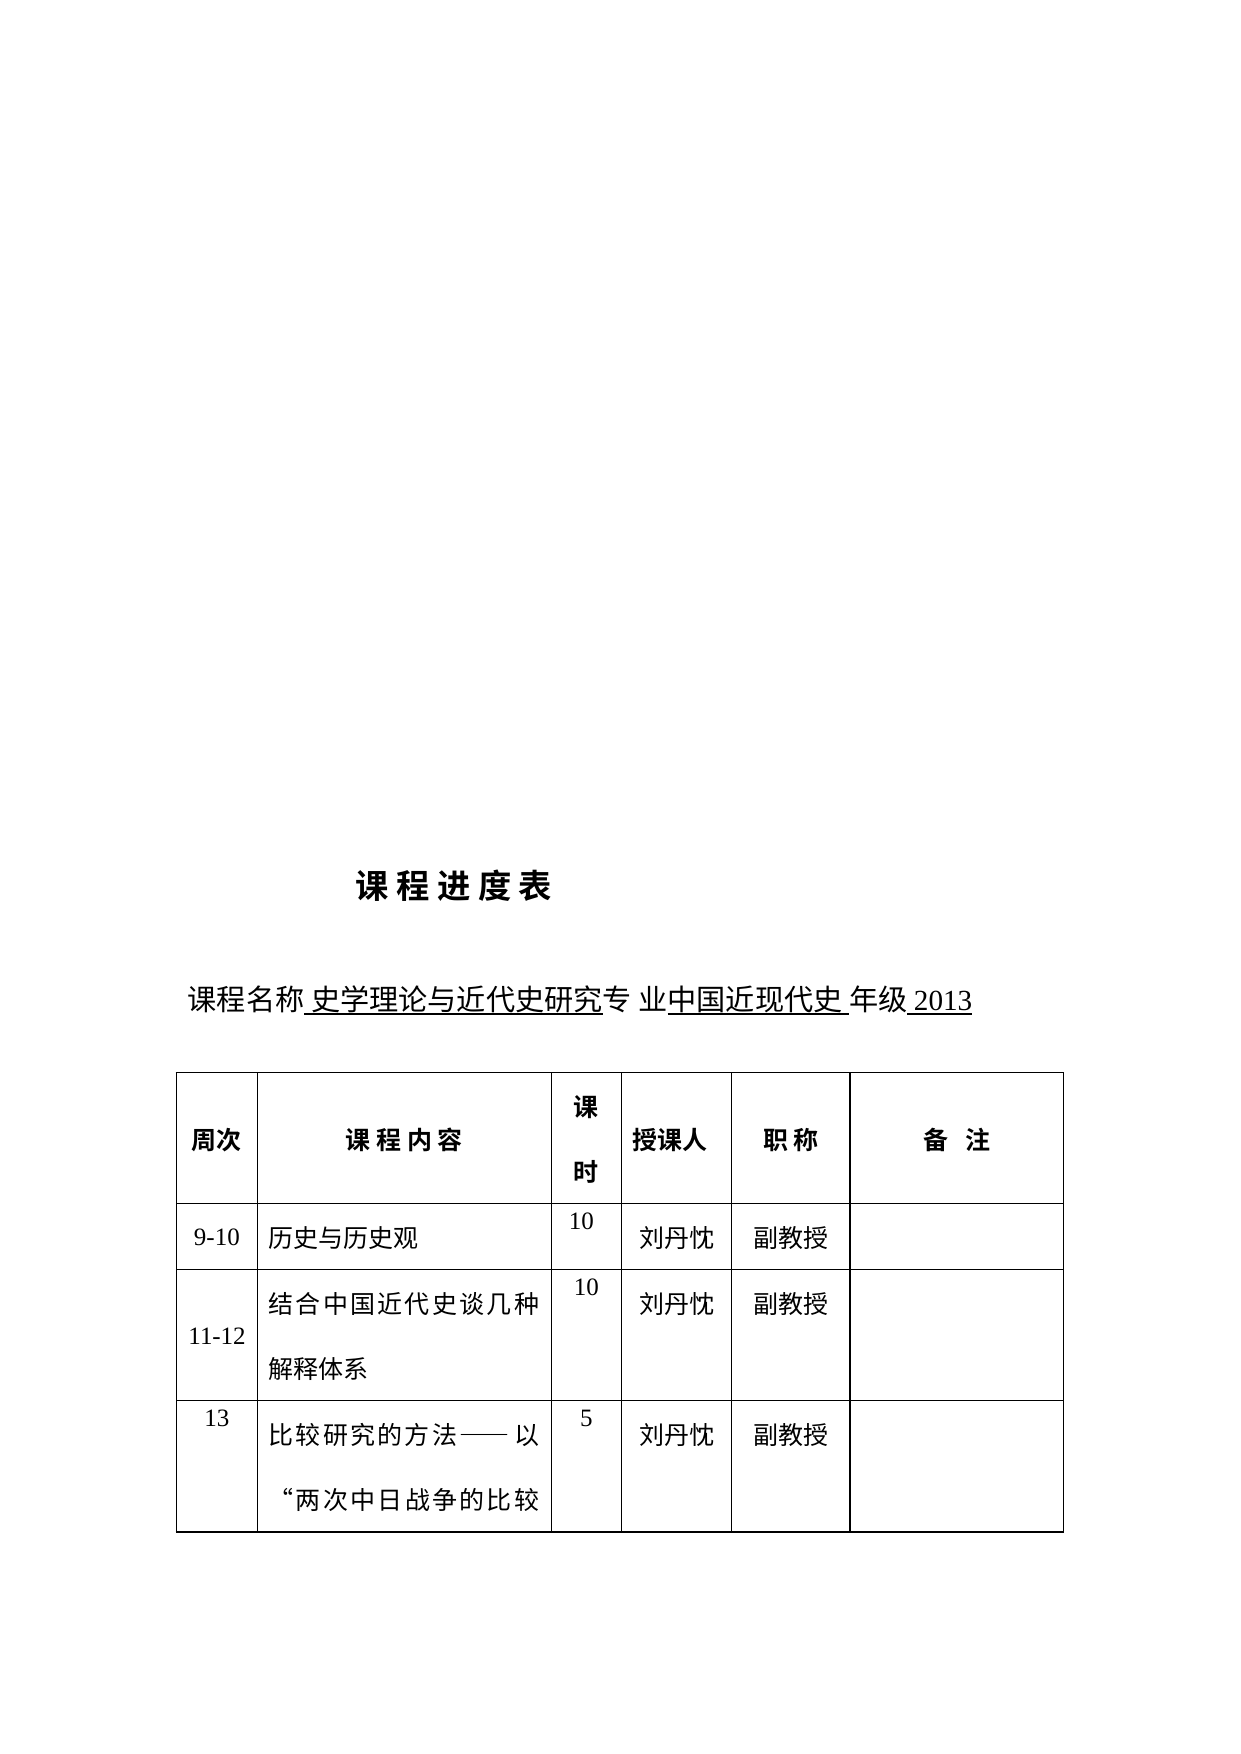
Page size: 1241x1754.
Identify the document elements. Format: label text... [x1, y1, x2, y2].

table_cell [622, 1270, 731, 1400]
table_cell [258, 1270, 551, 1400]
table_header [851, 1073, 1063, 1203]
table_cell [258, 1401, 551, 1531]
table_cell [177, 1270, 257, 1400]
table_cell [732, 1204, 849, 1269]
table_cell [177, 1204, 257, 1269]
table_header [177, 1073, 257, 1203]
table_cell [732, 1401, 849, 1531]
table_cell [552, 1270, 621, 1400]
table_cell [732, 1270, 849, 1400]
text 课 程 进 度 表 [187, 852, 1053, 917]
text 课程名称 史学理论与近代史研究专 业中国近现代史 年级 2013 [187, 965, 1053, 1030]
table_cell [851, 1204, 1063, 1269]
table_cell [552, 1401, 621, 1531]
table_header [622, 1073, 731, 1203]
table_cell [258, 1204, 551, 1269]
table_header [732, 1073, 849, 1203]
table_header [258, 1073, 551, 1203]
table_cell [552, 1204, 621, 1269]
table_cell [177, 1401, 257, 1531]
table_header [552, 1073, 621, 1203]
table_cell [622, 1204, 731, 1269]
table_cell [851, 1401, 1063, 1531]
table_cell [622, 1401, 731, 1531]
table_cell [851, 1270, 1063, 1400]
